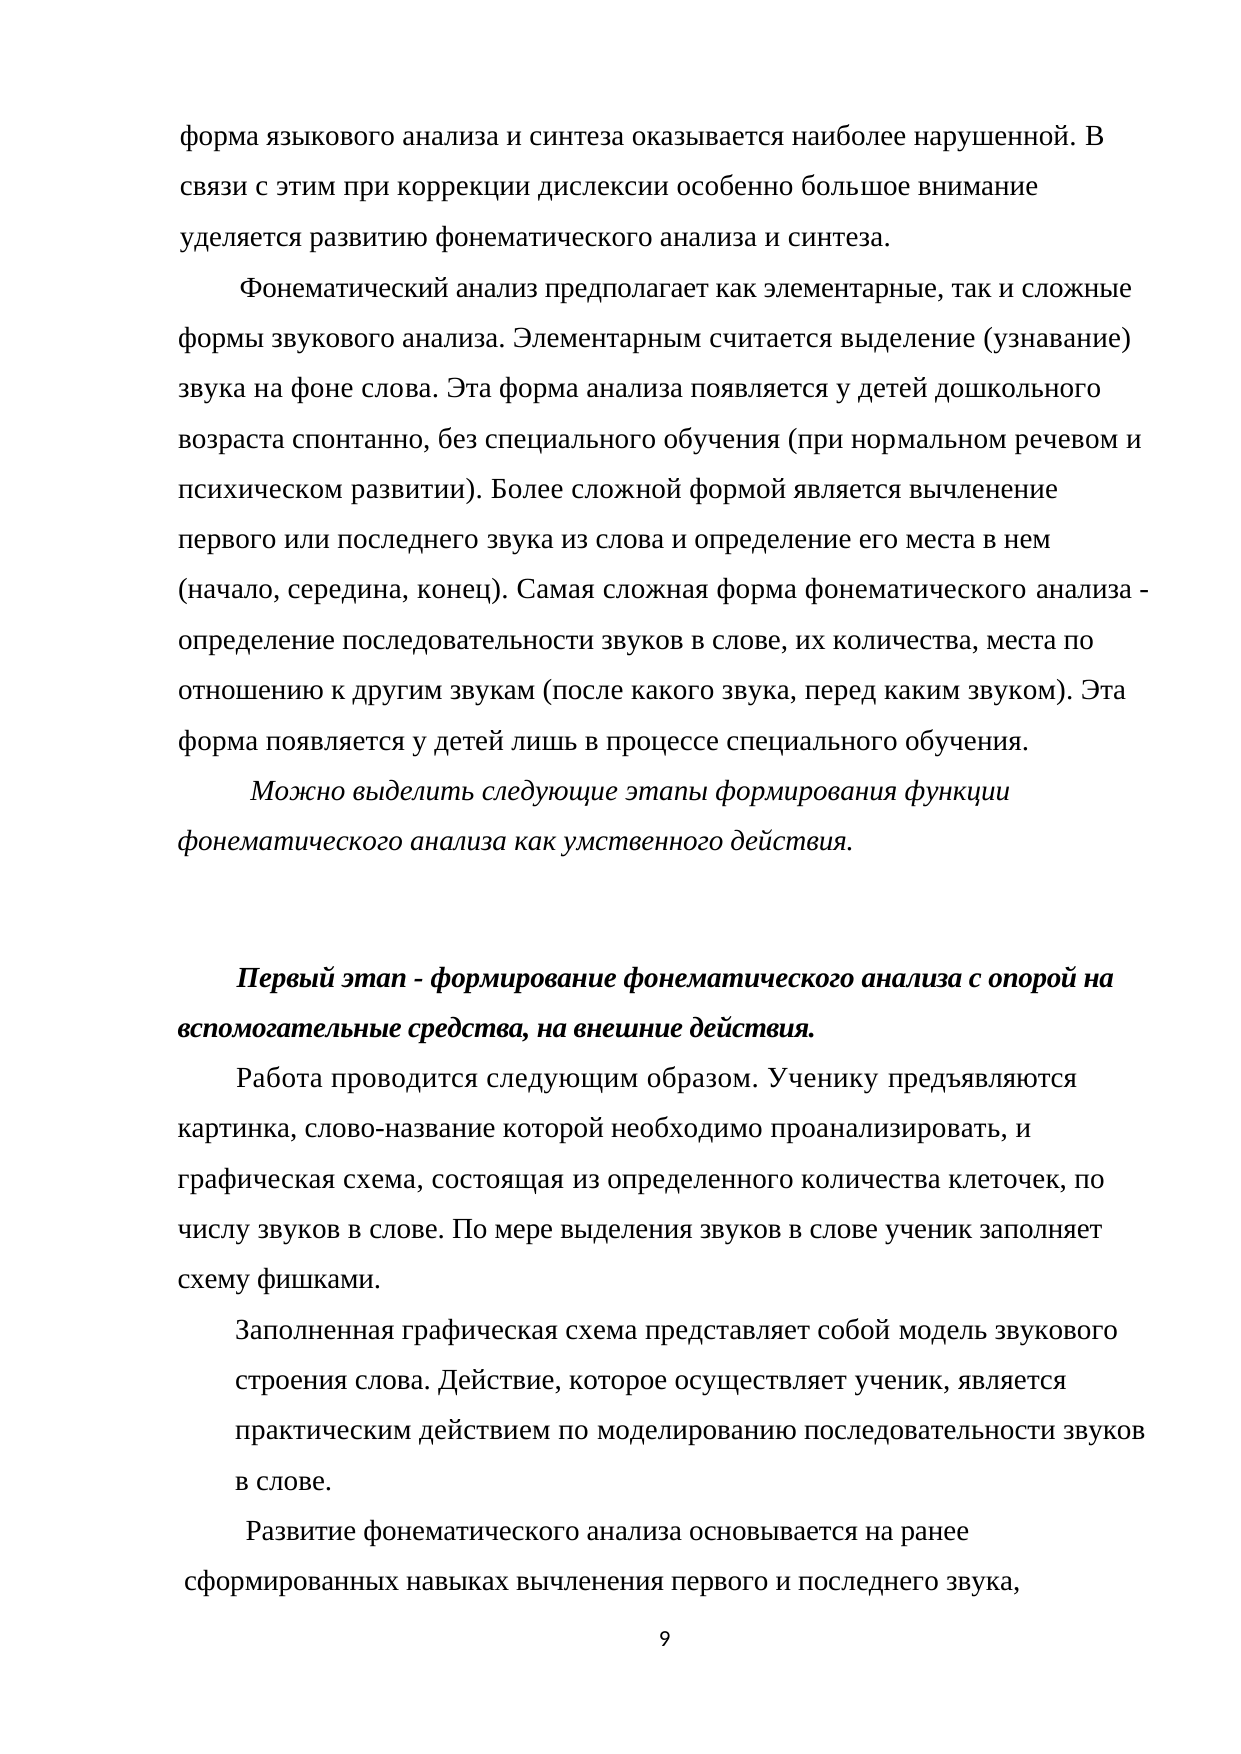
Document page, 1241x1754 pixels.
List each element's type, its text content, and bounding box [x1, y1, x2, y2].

text Первый этап - формирование фонематического анализа с опорой на вспомогательные средства, на внешние действия. [177, 960, 1150, 1043]
text Работа проводится следующим образом. Ученику предъявляются картинка, слово-название которой необходимо проанализировать, и графическая схема, состоящая из определенного количества клеточек, по числу звуков в слове. По мере выделения звуков в слове ученик заполняет схему фишками. [177, 1060, 1149, 1295]
text Заполненная графическая схема представляет собой модель звукового строения слова. Действие, которое осуществляет ученик, является практическим действием по моделированию последовательности звуков в слове. [235, 1312, 1152, 1496]
text Можно выделить следующие этапы формирования функции фонематического анализа как умственного действия. [177, 773, 1150, 857]
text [184, 1513, 1152, 1597]
text Фонематический анализ предполагает как элементарные, так и сложные формы звукового анализа. Элементарным считается выделение (узнавание) звука на фоне слова. Эта форма анализа появляется у детей дошкольного возраста спонтанно, без специального обучения (при нормальном речевом и психическом развитии). Более сложной формой является вычленение первого или последнего звука из слова и определение его места в нем (начало, середина, конец). Самая сложная форма фонематического анализа - определение последовательности звуков в слове, их количества, места по отношению к другим звукам (после какого звука, перед каким звуком). Эта форма появляется у детей лишь в процессе специального обучения. [178, 270, 1149, 756]
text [179, 118, 1152, 252]
